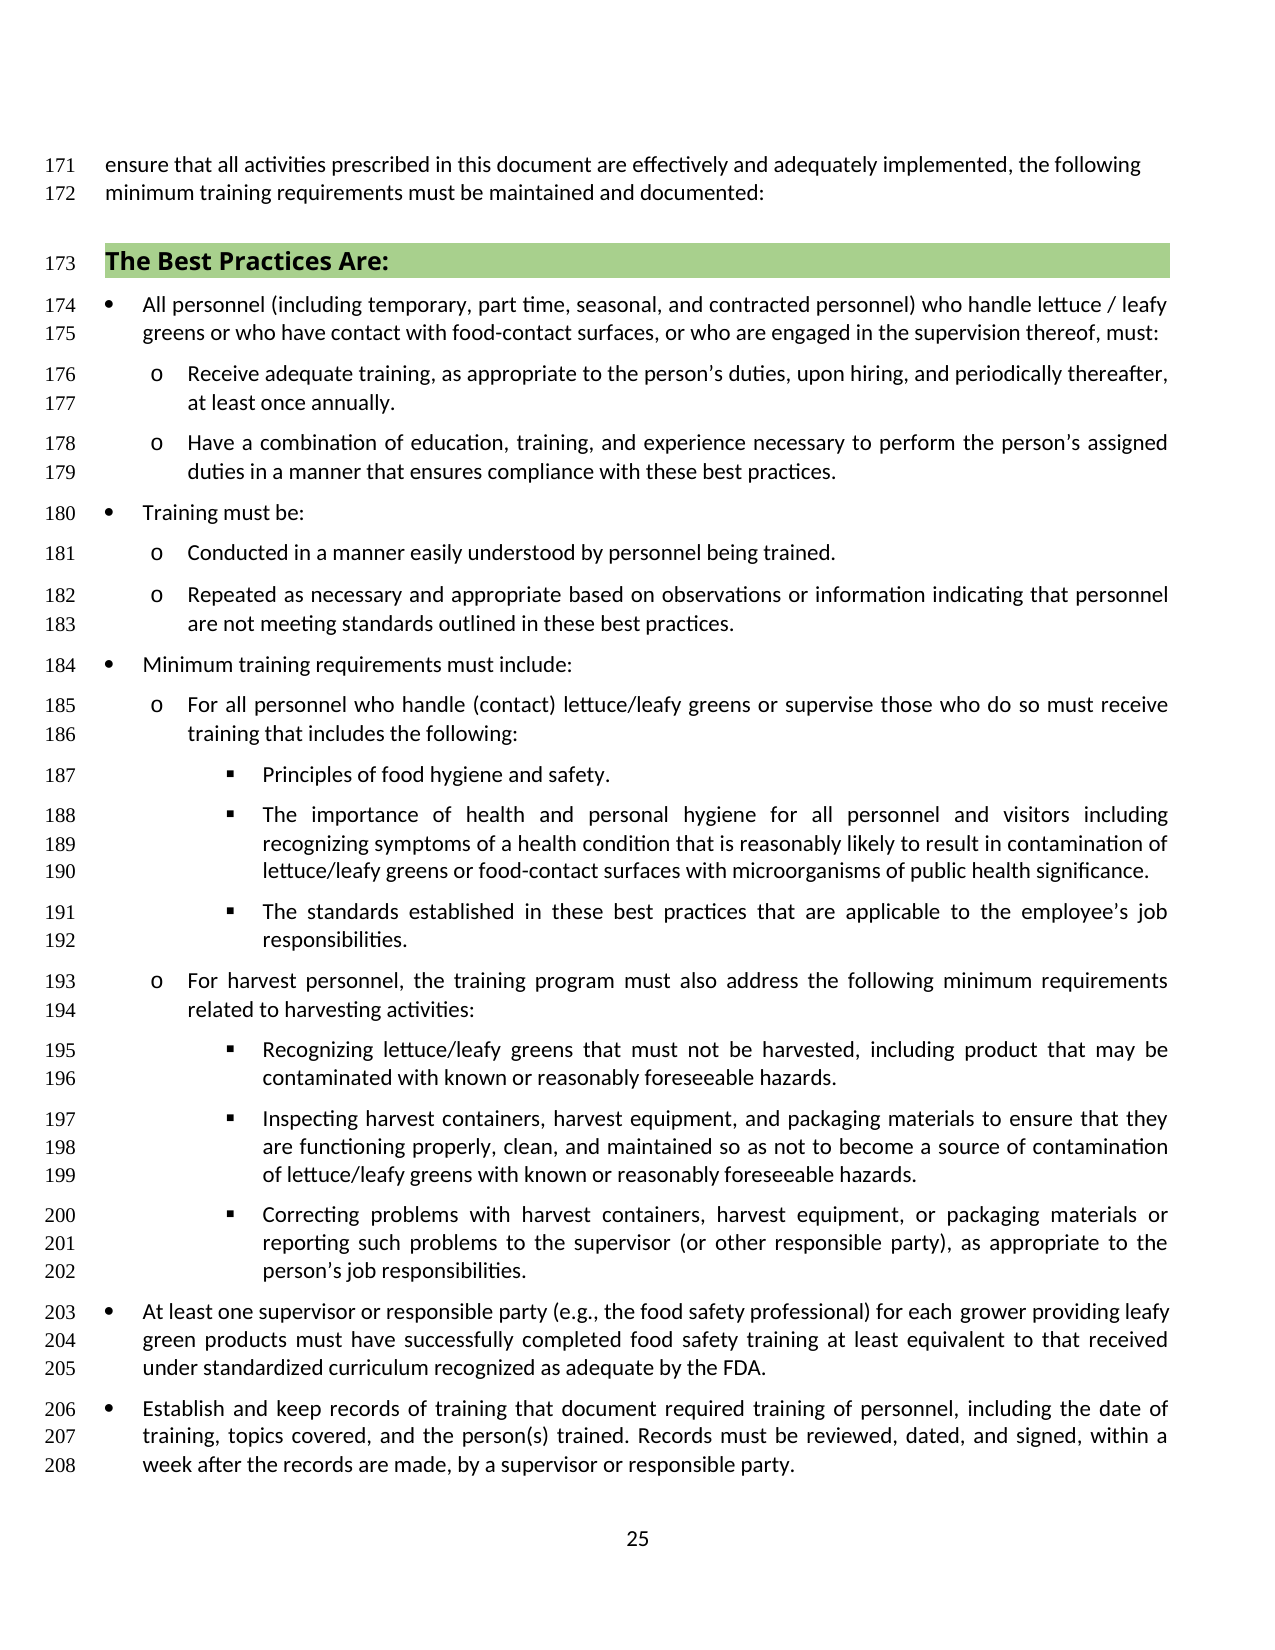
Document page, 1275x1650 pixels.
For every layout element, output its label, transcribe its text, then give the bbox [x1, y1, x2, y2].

list Have a combination of education, training, and experience necessary to perform the person’s assigned duties in a manner that ensures compliance with these best practices. [150, 428, 1170, 486]
list Correcting problems with harvest containers, harvest equipment, or packaging materials or reporting such problems to the supervisor (or other responsible party), as appropriate to the person’s job responsibilities. [225, 1201, 1170, 1284]
list At least one supervisor or responsible party (e.g., the food safety professional) for each grower providing leafy green products must have successfully completed food safety training at least equivalent to that received under standardized curriculum recognized as adequate by the FDA. [105, 1297, 1170, 1381]
list Inspecting harvest containers, harvest equipment, and packaging materials to ensure that they are functioning properly, clean, and maintained so as not to become a source of contamination of lettuce/leafy greens with known or reasonably foreseeable hazards. [225, 1104, 1170, 1188]
list The standards established in these best practices that are applicable to the employee’s job responsibilities. [225, 897, 1170, 953]
list Establish and keep records of training that document required training of personnel, including the date of training, topics covered, and the person(s) trained. Records must be reviewed, dated, and signed, within a week after the records are made, by a supervisor or responsible party. [105, 1394, 1170, 1478]
list Conducted in a manner easily understood by personnel being trained. [150, 538, 1170, 568]
list Minimum training requirements must include: [105, 650, 1170, 678]
list Training must be: [105, 498, 1170, 526]
list For all personnel who handle (contact) lettuce/leafy greens or supervise those who do so must receive training that includes the following: [150, 690, 1170, 748]
list Receive adequate training, as appropriate to the person’s duties, upon hiring, and periodically thereafter, at least once annually. [150, 359, 1170, 416]
subtitle The Best Practices Are: [105, 243, 1170, 278]
list For harvest personnel, the training program must also address the following minimum requirements related to harvesting activities: [150, 966, 1170, 1023]
list All personnel (including temporary, part time, seasonal, and contracted personnel) who handle lettuce / leafy greens or who have contact with food-contact surfaces, or who are engaged in the supervision thereof, must: [105, 290, 1170, 346]
list Repeated as necessary and appropriate based on observations or information indicating that personnel are not meeting standards outlined in these best practices. [150, 580, 1170, 637]
list Principles of food hygiene and safety. [225, 760, 1170, 788]
list Recognizing lettuce/leafy greens that must not be harvested, including product that may be contaminated with known or reasonably foreseeable hazards. [225, 1035, 1170, 1091]
list The importance of health and personal hygiene for all personnel and visitors including recognizing symptoms of a health condition that is reasonably likely to result in contamination of lettuce/leafy greens or food-contact surfaces with microorganisms of public health significance. [225, 801, 1170, 885]
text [105, 150, 1170, 206]
